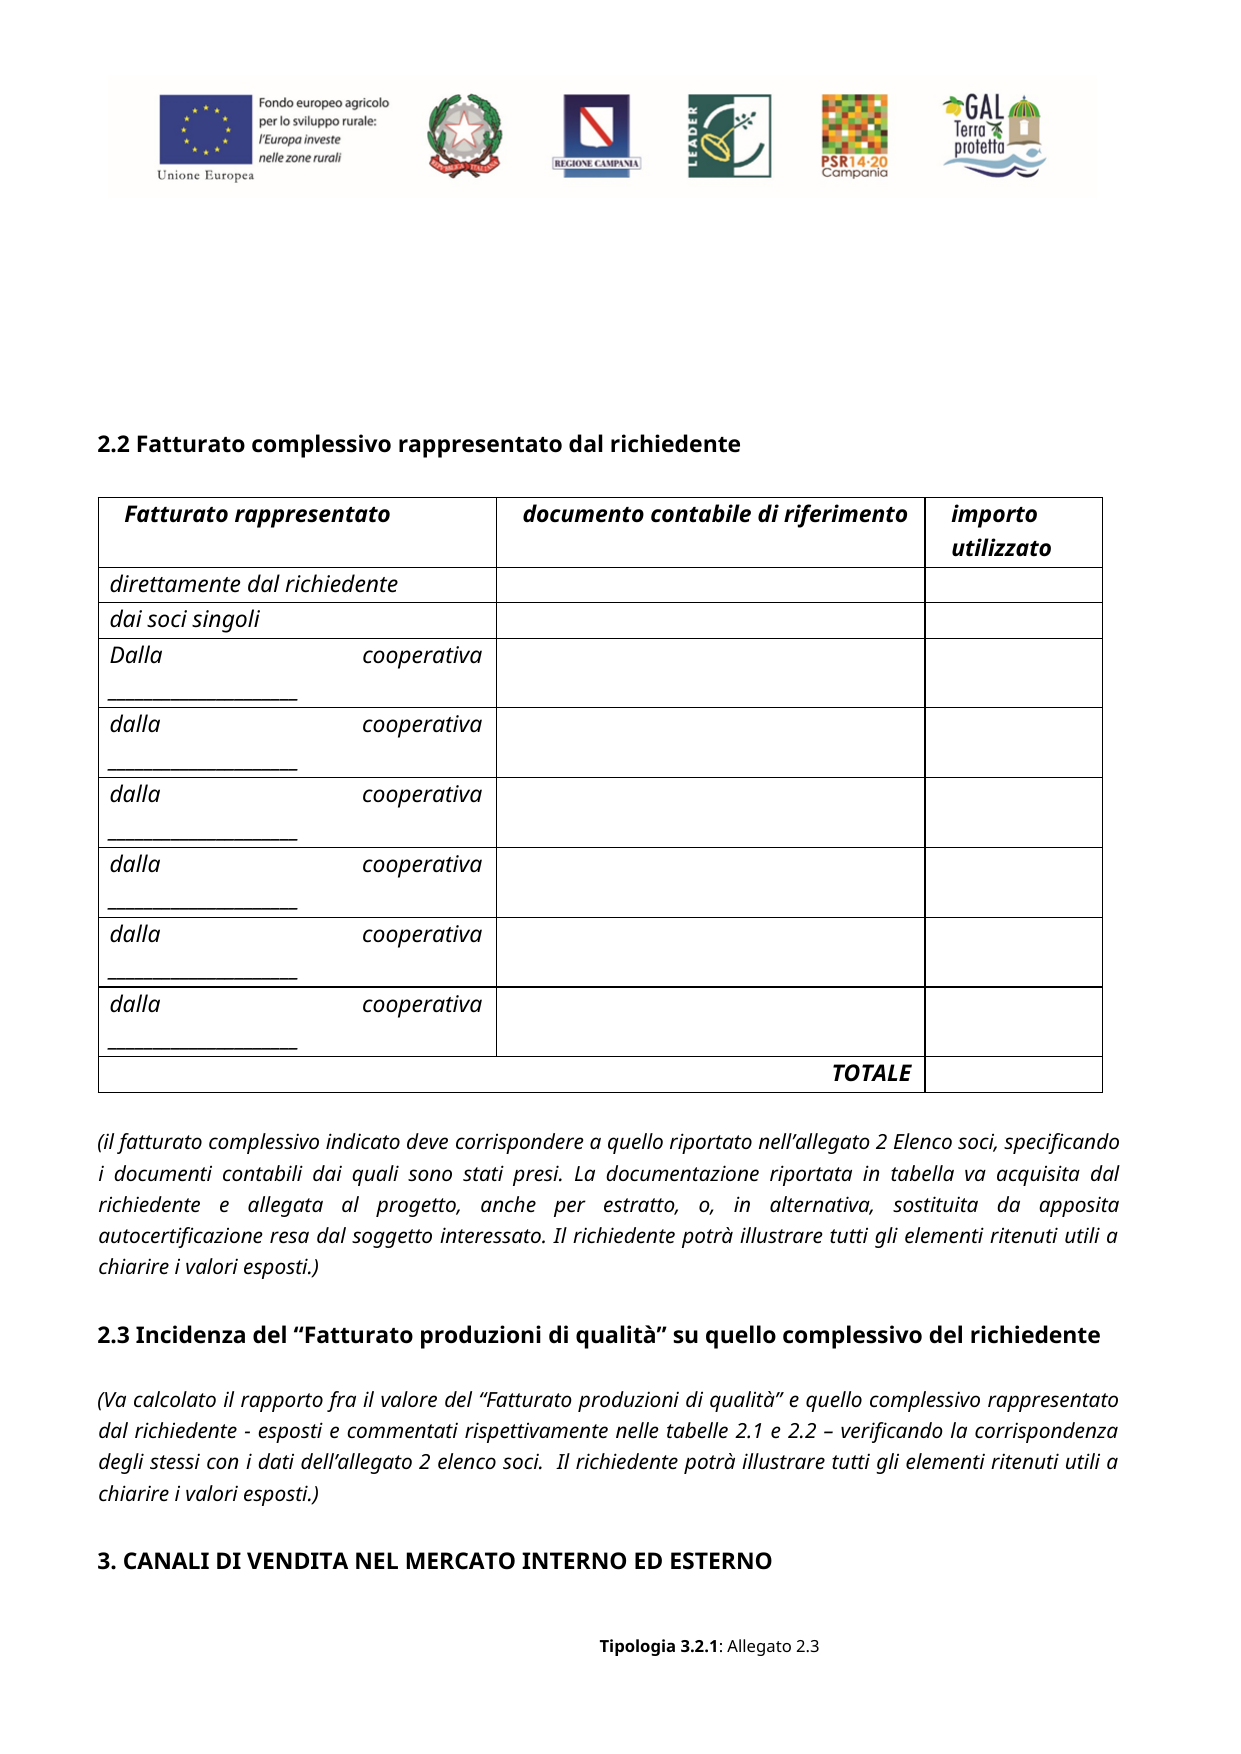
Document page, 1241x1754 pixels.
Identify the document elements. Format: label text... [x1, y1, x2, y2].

table_cell Dalla cooperativa _____________________ [99, 639, 496, 707]
picture [107, 75, 1097, 198]
table_cell dalla cooperativa _____________________ [99, 848, 496, 917]
table_cell [926, 918, 1102, 986]
table_cell direttamente dal richiedente [99, 568, 496, 602]
table_cell TOTALE [99, 1057, 924, 1092]
table_cell [926, 988, 1102, 1056]
table_cell [926, 1057, 1102, 1092]
table_cell [926, 568, 1102, 602]
table_cell [497, 778, 924, 847]
text 3. CANALI DI VENDITA NEL MERCATO INTERNO ED ESTERNO [97, 1545, 1123, 1576]
table_cell dalla cooperativa _____________________ [99, 918, 496, 986]
table_cell [497, 988, 924, 1056]
table_cell dalla cooperativa _____________________ [99, 708, 496, 777]
text (il fatturato complessivo indicato deve corrispondere a quello riportato nell’allegato 2 Elenco soci, specificando i documenti contabili dai quali sono stati presi. La documentazione riportata in tabella va acquisita dal richiedente e allegata al progetto, anche per estratto, o, in alternativa, sostituita da apposita autocertificazione resa dal soggetto interessato. Il richiedente potrà illustrare tutti gli elementi ritenuti utili a chiarire i valori esposti.) [97, 1127, 1123, 1281]
table_cell [497, 708, 924, 777]
table_cell [926, 603, 1102, 637]
text 2.3 Incidenza del “Fatturato produzioni di qualità” su quello complessivo del richiedente [97, 1319, 1123, 1350]
table_cell [497, 568, 924, 602]
table_cell [497, 603, 924, 637]
table_header Fatturato rappresentato [99, 498, 496, 567]
table_cell dai soci singoli [99, 603, 496, 637]
table_cell [926, 848, 1102, 917]
table_header documento contabile di riferimento [497, 498, 924, 567]
table_header importo utilizzato [926, 498, 1102, 567]
table_cell [926, 708, 1102, 777]
table_cell [926, 639, 1102, 707]
table_cell dalla cooperativa _____________________ [99, 988, 496, 1056]
table_cell [497, 918, 924, 986]
table_cell [497, 848, 924, 917]
table_cell dalla cooperativa _____________________ [99, 778, 496, 847]
text (Va calcolato il rapporto fra il valore del “Fatturato produzioni di qualità” e quello complessivo rappresentato dal richiedente - esposti e commentati rispettivamente nelle tabelle 2.1 e 2.2 – verificando la corrispondenza degli stessi con i dati dell’allegato 2 elenco soci. Il richiedente potrà illustrare tutti gli elementi ritenuti utili a chiarire i valori esposti.) [97, 1385, 1123, 1507]
table_cell [926, 778, 1102, 847]
text 2.2 Fatturato complessivo rappresentato dal richiedente [97, 427, 1123, 459]
table_cell [497, 639, 924, 707]
